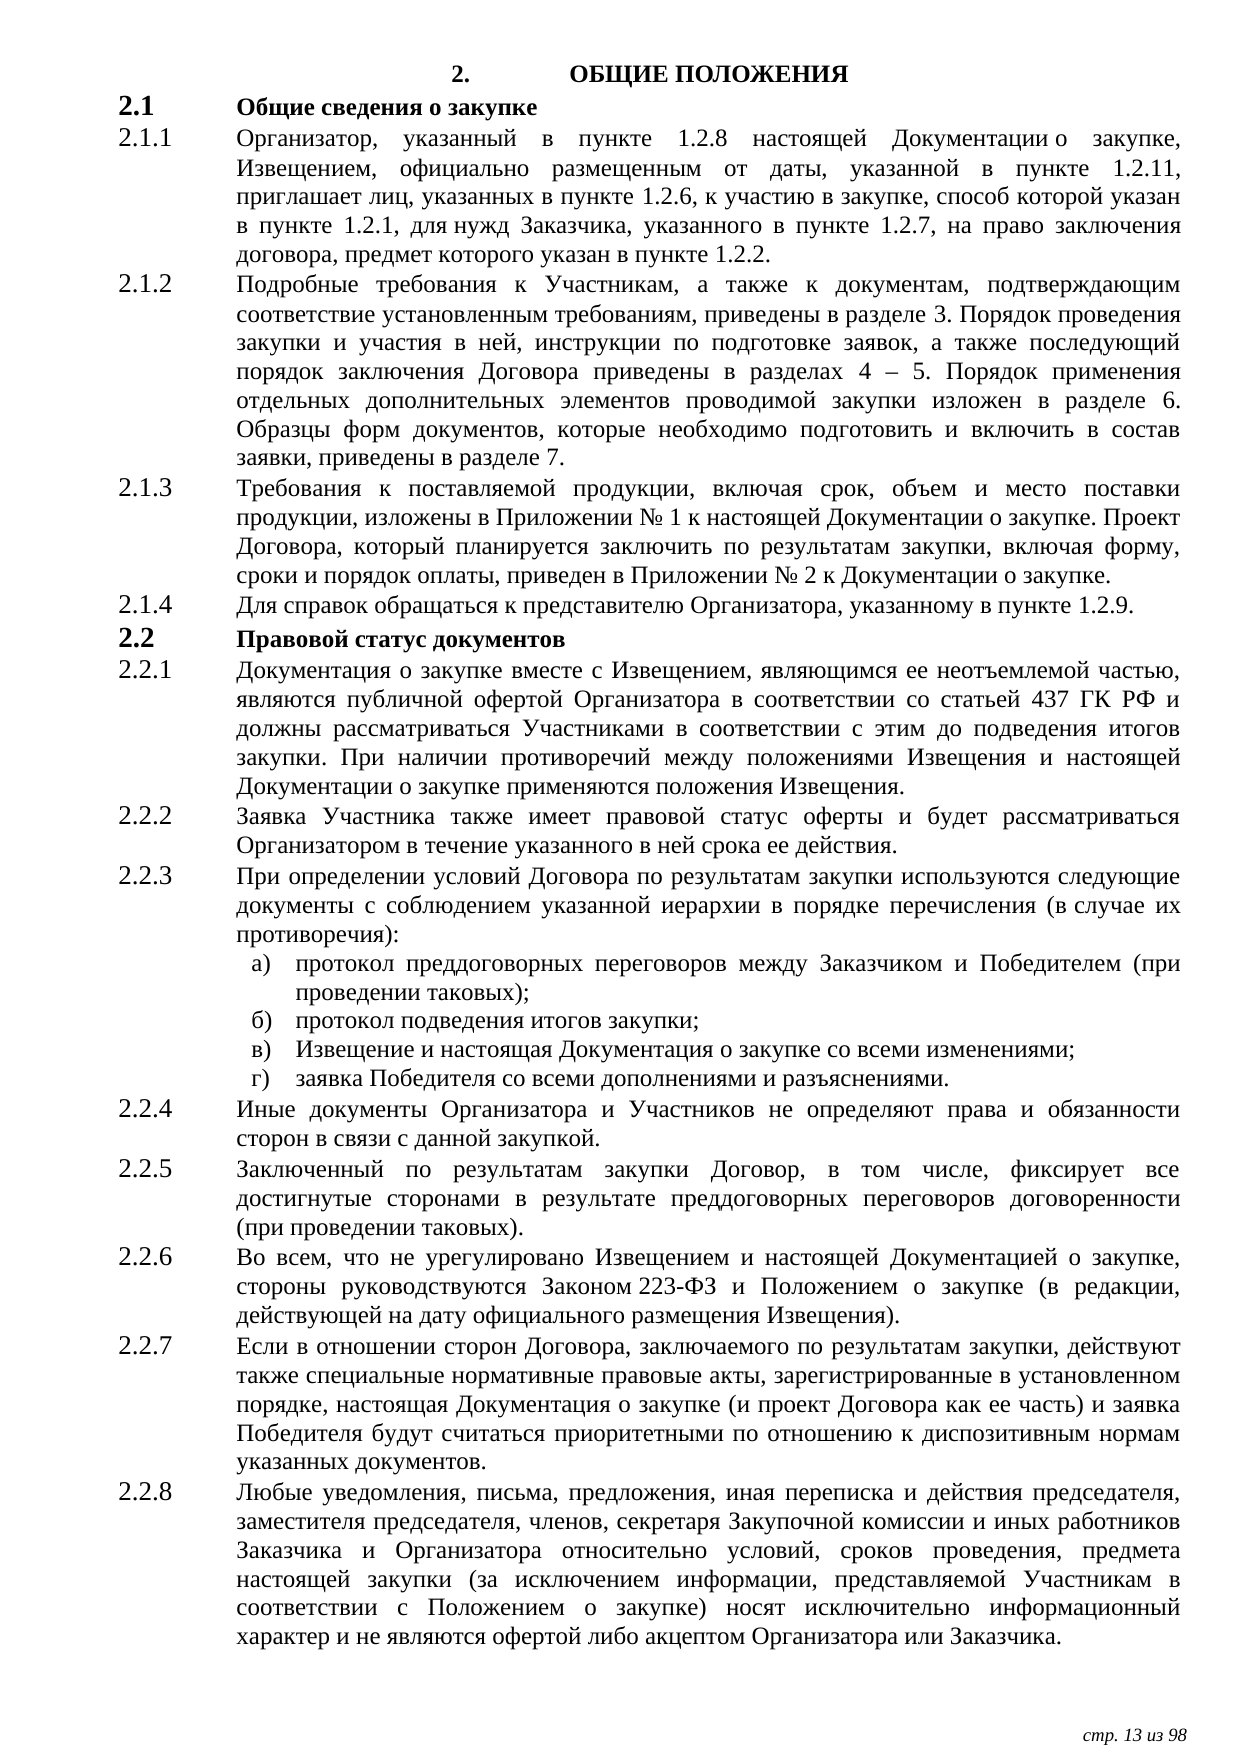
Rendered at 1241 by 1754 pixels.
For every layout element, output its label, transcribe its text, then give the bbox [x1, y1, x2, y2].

list протокол преддоговорных переговоров между Заказчиком и Победителем (при проведении таковых); [251, 948, 1181, 1006]
text Организатор, указанный в пункте 1.2.8 настоящей Документации о закупке, Извещением, официально размещенным от даты, указанной в пункте 1.2.11, приглашает лиц, указанных в пункте 1.2.6, к участию в закупке, способ которой указан в пункте 1.2.1, для нужд Заказчика, указанного в пункте 1.2.7, на право заключения договора, предмет которого указан в пункте 1.2.2. [118, 121, 1181, 268]
list Иные документы Организатора и Участников не определяют права и обязанности сторон в связи с данной закупкой. [118, 1092, 1181, 1152]
list Если в отношении сторон Договора, заключаемого по результатам закупки, действуют также специальные нормативные правовые акты, зарегистрированные в установленном порядке, настоящая Документация о закупке (и проект Договора как ее часть) и заявка Победителя будут считаться приоритетными по отношению к диспозитивным нормам указанных документов. [118, 1329, 1181, 1475]
list Заключенный по результатам закупки Договор, в том числе, фиксирует все достигнутые сторонами в результате преддоговорных переговоров договоренности (при проведении таковых). [118, 1152, 1181, 1240]
text Подробные требования к Участникам, а также к документам, подтверждающим соответствие установленным требованиям, приведены в разделе 3. Порядок проведения закупки и участия в ней, инструкции по подготовке заявок, а также последующий порядок заключения Договора приведены в разделах 4 – 5. Порядок применения отдельных дополнительных элементов проводимой закупки изложен в разделе 6. Образцы форм документов, которые необходимо подготовить и включить в состав заявки, приведены в разделе 7. [118, 268, 1181, 471]
subtitle ОБЩИЕ ПОЛОЖЕНИЯ [118, 59, 1181, 88]
text Для справок обращаться к представителю Организатора, указанному в пункте 1.2.9. [118, 589, 1181, 620]
list протокол подведения итогов закупки; [251, 1006, 1181, 1034]
list Извещение и настоящая Документация о закупке со всеми изменениями; [251, 1034, 1181, 1063]
list заявка Победителя со всеми дополнениями и разъяснениями. [251, 1063, 1181, 1092]
list Любые уведомления, письма, предложения, иная переписка и действия председателя, заместителя председателя, членов, секретаря Закупочной комиссии и иных работников Заказчика и Организатора относительно условий, сроков проведения, предмета настоящей закупки (за исключением информации, представляемой Участникам в соответствии с Положением о закупке) носят исключительно информационный характер и не являются офертой либо акцептом Организатора или Заказчика. [118, 1475, 1181, 1650]
list Во всем, что не урегулировано Извещением и настоящей Документацией о закупке, стороны руководствуются Законом 223-ФЗ и Положением о закупке (в редакции, действующей на дату официального размещения Извещения). [118, 1240, 1181, 1329]
text Требования к поставляемой продукции, включая срок, объем и место поставки продукции, изложены в Приложении № 1 к настоящей Документации о закупке. Проект Договора, который планируется заключить по результатам закупки, включая форму, сроки и порядок оплаты, приведен в Приложении № 2 к Документации о закупке. [118, 471, 1181, 589]
subtitle Общие сведения о закупке [118, 88, 1181, 121]
text При определении условий Договора по результатам закупки используются следующие документы с соблюдением указанной иерархии в порядке перечисления (в случае их противоречия): [118, 859, 1181, 948]
list Заявка Участника также имеет правовой статус оферты и будет рассматриваться Организатором в течение указанного в ней срока ее действия. [118, 799, 1181, 859]
list Документация о закупке вместе с Извещением, являющимся ее неотъемлемой частью, являются публичной офертой Организатора в соответствии со статьей 437 ГК РФ и должны рассматриваться Участниками в соответствии с этим до подведения итогов закупки. При наличии противоречий между положениями Извещения и настоящей Документации о закупке применяются положения Извещения. [118, 653, 1181, 799]
subtitle Правовой статус документов [118, 620, 1181, 653]
